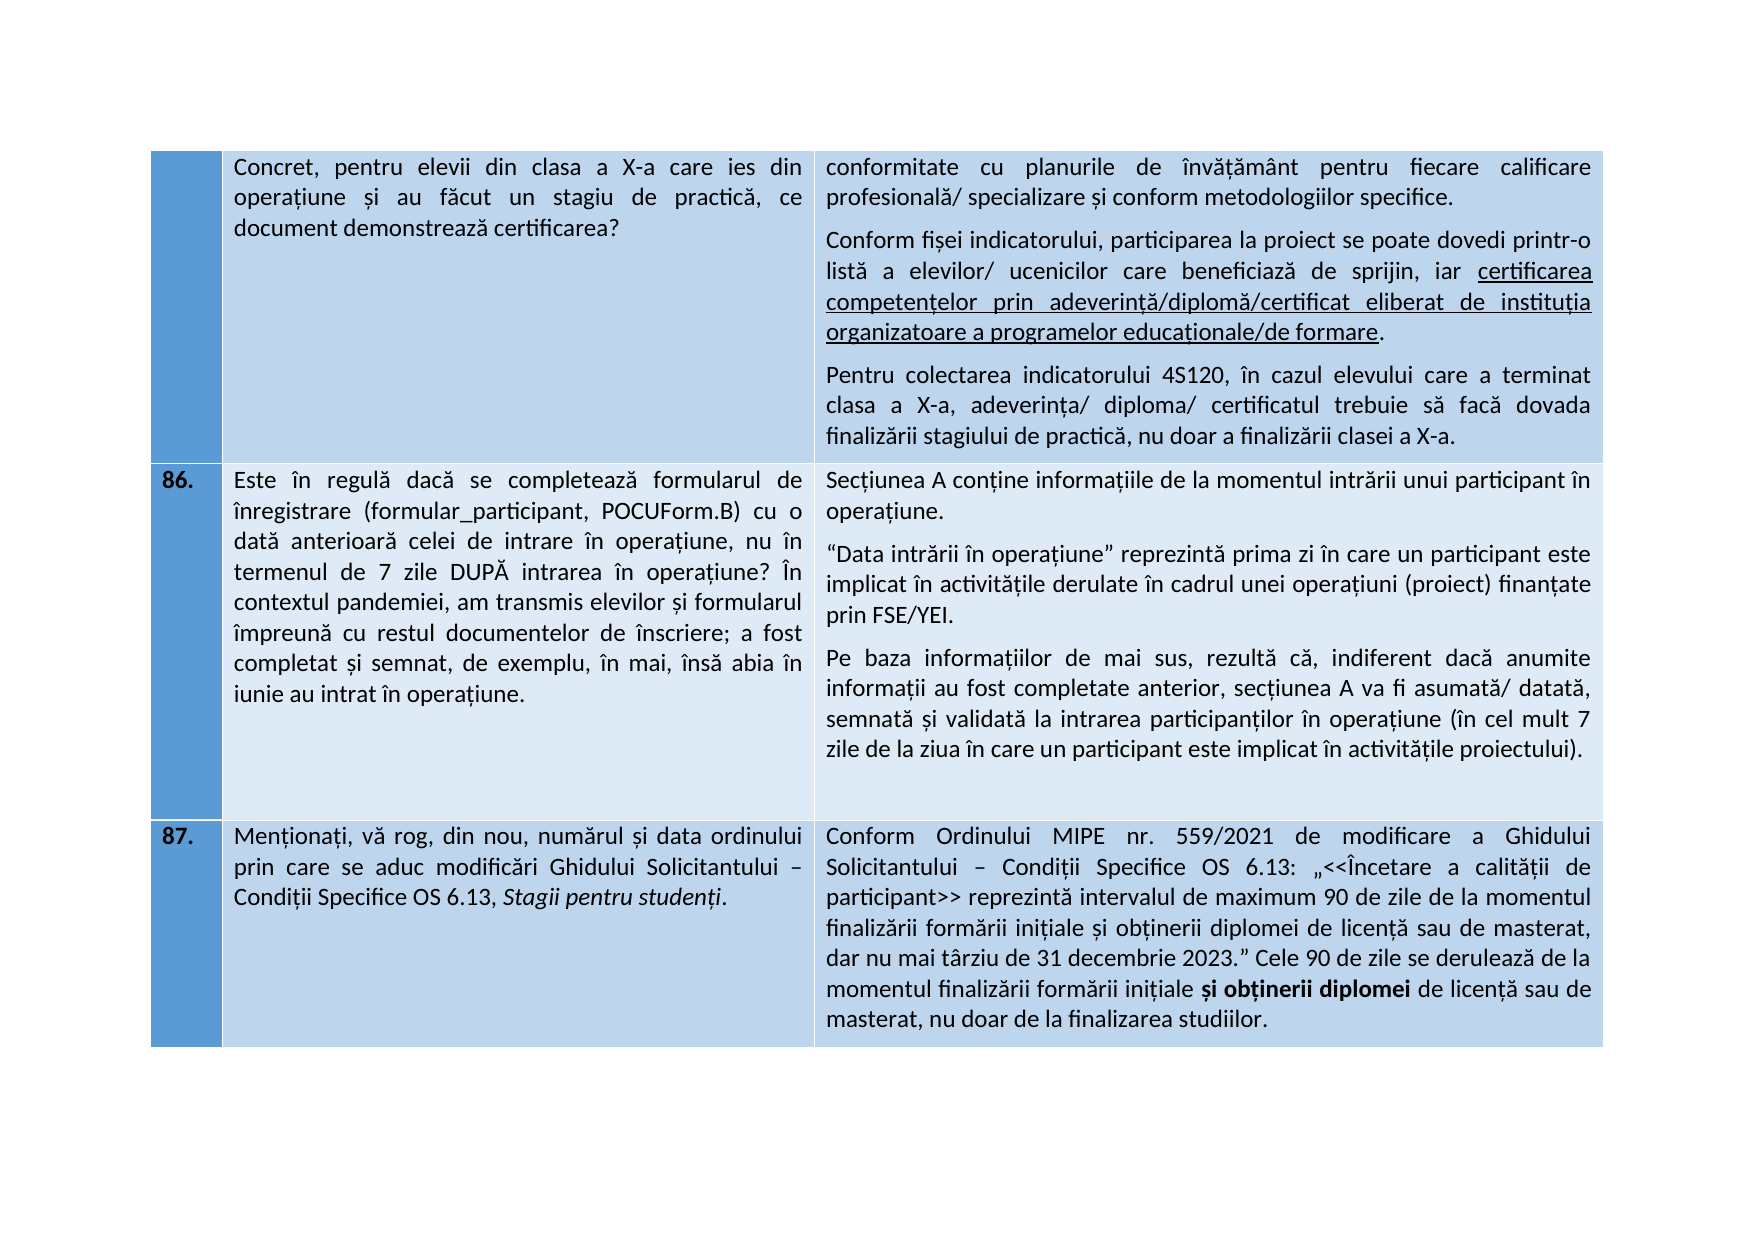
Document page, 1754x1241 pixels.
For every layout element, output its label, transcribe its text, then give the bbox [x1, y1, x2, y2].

table_cell [151, 821, 222, 1047]
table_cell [815, 151, 1603, 463]
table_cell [815, 821, 1603, 1047]
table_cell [223, 151, 814, 463]
table_cell [151, 464, 222, 819]
table_cell [151, 151, 222, 463]
table_cell Este în regulă dacă se completează formularul de înregistrare (formular_participant, POCUForm.B) cu o dată anterioară celei de intrare în operațiune, nu în termenul de 7 zile DUPĂ intrarea în operațiune? În contextul pandemiei, am transmis elevilor și formularul împreună cu restul documentelor de înscriere; a fost completat și semnat, de exemplu, în mai, însă abia în iunie au intrat în operațiune. [223, 464, 814, 819]
table_cell Secțiunea A conține informațiile de la momentul intrării unui participant în operațiune. “Data intrării în operațiune” reprezintă prima zi în care un participant este implicat în activitățile derulate în cadrul unei operațiuni (proiect) finanțate prin FSE/YEI. Pe baza informațiilor de mai sus, rezultă că, indiferent dacă anumite informații au fost completate anterior, secțiunea A va fi asumată/ datată, semnată și validată la intrarea participanților în operațiune (în cel mult 7 zile de la ziua în care un participant este implicat în activitățile proiectului). [815, 464, 1603, 819]
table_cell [223, 821, 814, 1047]
